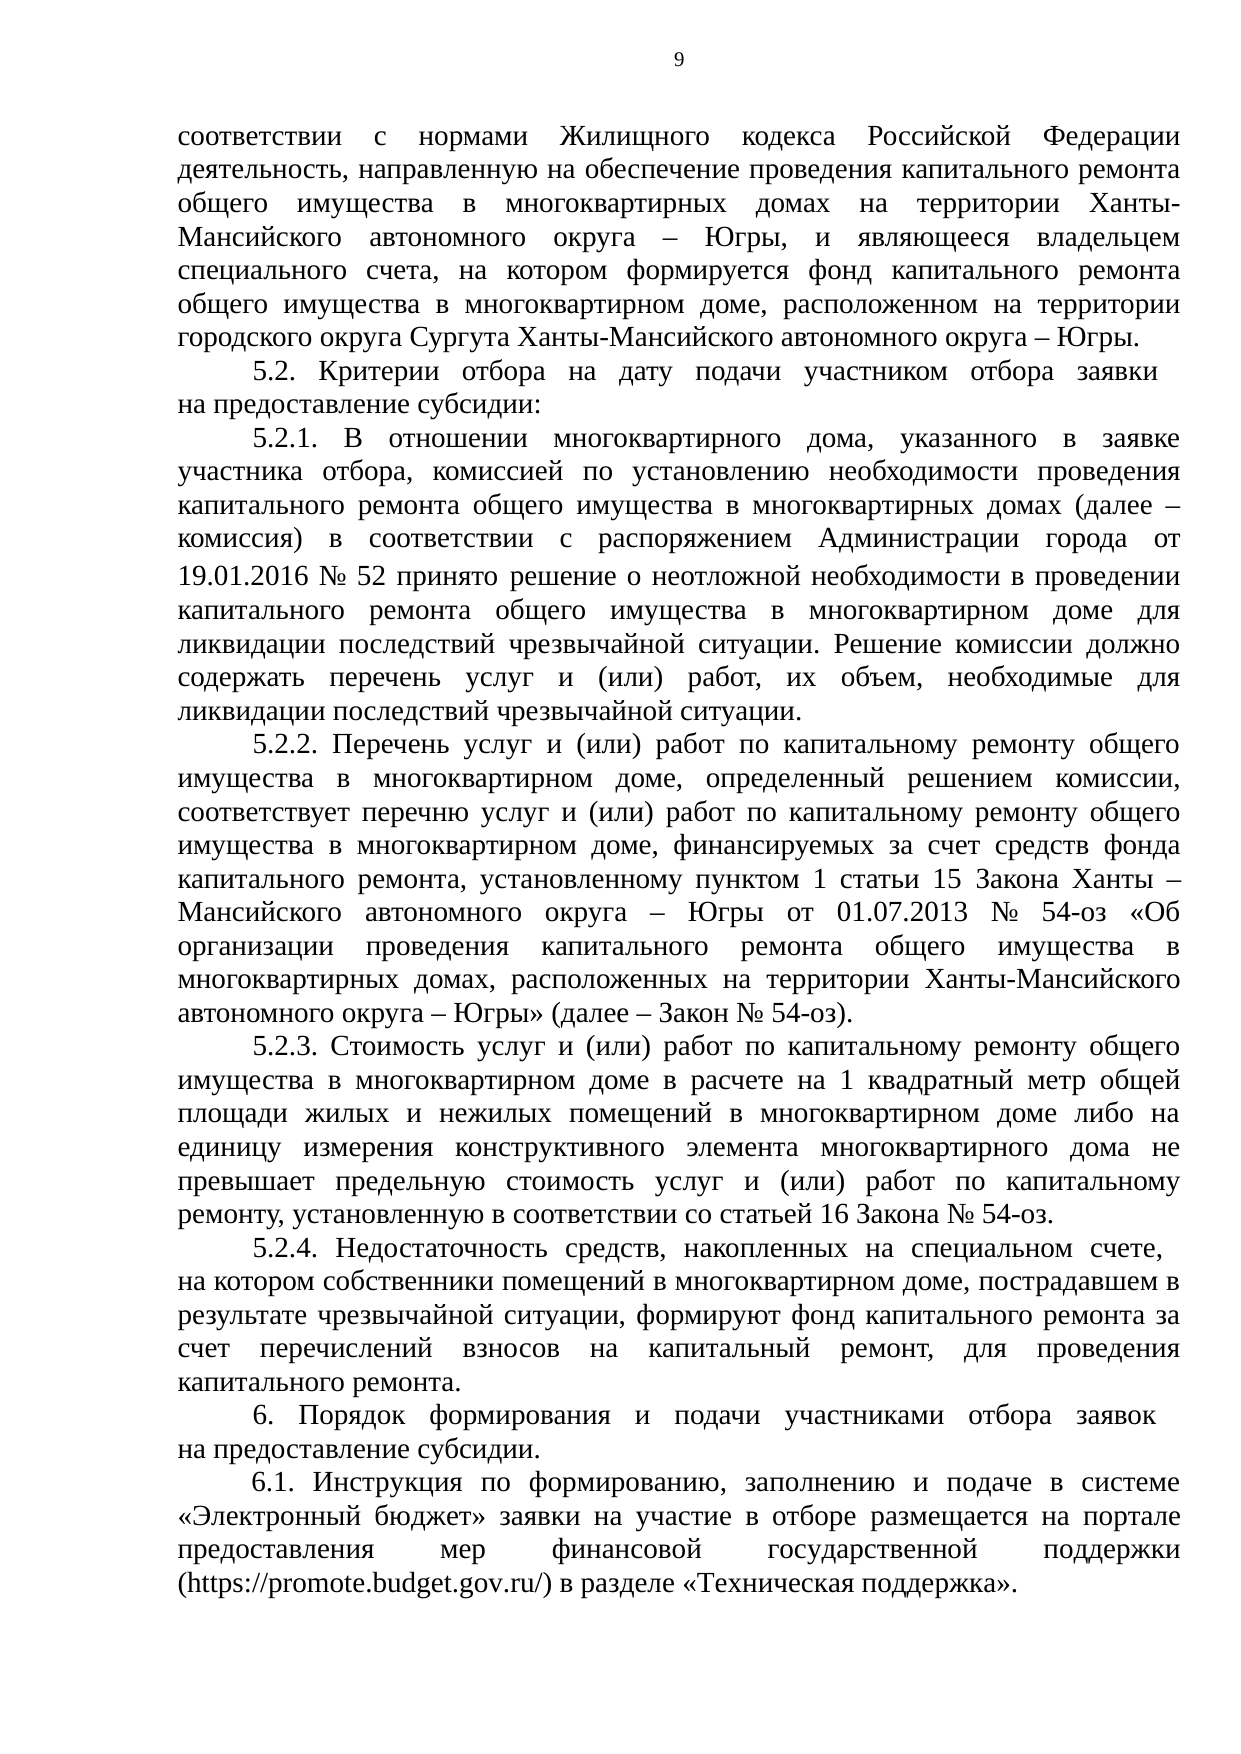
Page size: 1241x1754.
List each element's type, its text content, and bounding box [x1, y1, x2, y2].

text 6.1. Инструкция по формированию, заполнению и подаче в системе «Электронный бюджет» заявки на участие в отборе размещается на портале предоставления мер финансовой государственной поддержки (https://promote.budget.gov.ru/) в разделе «Техническая поддержка». [177, 1464, 1181, 1599]
text 5.2. Критерии отбора на дату подачи участником отбора заявки на предоставление субсидии: [177, 353, 1181, 420]
text 5.2.2. Перечень услуг и (или) работ по капитальному ремонту общего имущества в многоквартирном доме, определенный решением комиссии, соответствует перечню услуг и (или) работ по капитальному ремонту общего имущества в многоквартирном доме, финансируемых за счет средств фонда капитального ремонта, установленному пунктом 1 статьи 15 Закона Ханты – Мансийского автономного округа – Югры от 01.07.2013 № 54-оз «Об организации проведения капитального ремонта общего имущества в многоквартирных домах, расположенных на территории Ханты-Мансийского автономного округа – Югры» (далее – Закон № 54-оз). [177, 727, 1181, 1028]
text 5.2.3. Стоимость услуг и (или) работ по капитальному ремонту общего имущества в многоквартирном доме в расчете на 1 квадратный метр общей площади жилых и нежилых помещений в многоквартирном доме либо на единицу измерения конструктивного элемента многоквартирного дома не превышает предельную стоимость услуг и (или) работ по капитальному ремонту, установленную в соответствии со статьей 16 Закона № 54-оз. [177, 1028, 1181, 1230]
text 6. Порядок формирования и подачи участниками отбора заявок на предоставление субсидии. [177, 1397, 1181, 1464]
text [177, 118, 1181, 353]
text 5.2.4. Недостаточность средств, накопленных на специальном счете, на котором собственники помещений в многоквартирном доме, пострадавшем в результате чрезвычайной ситуации, формируют фонд капитального ремонта за счет перечислений взносов на капитальный ремонт, для проведения капитального ремонта. [177, 1230, 1181, 1397]
text 5.2.1. В отношении многоквартирного дома, указанного в заявке участника отбора, комиссией по установлению необходимости проведения капитального ремонта общего имущества в многоквартирных домах (далее – комиссия) в соответствии с распоряжением Администрации города от 19.01.2016 № 52 принято решение о неотложной необходимости в проведении капитального ремонта общего имущества в многоквартирном доме для ликвидации последствий чрезвычайной ситуации. Решение комиссии должно содержать перечень услуг и (или) работ, их объем, необходимые для ликвидации последствий чрезвычайной ситуации. [177, 420, 1181, 727]
